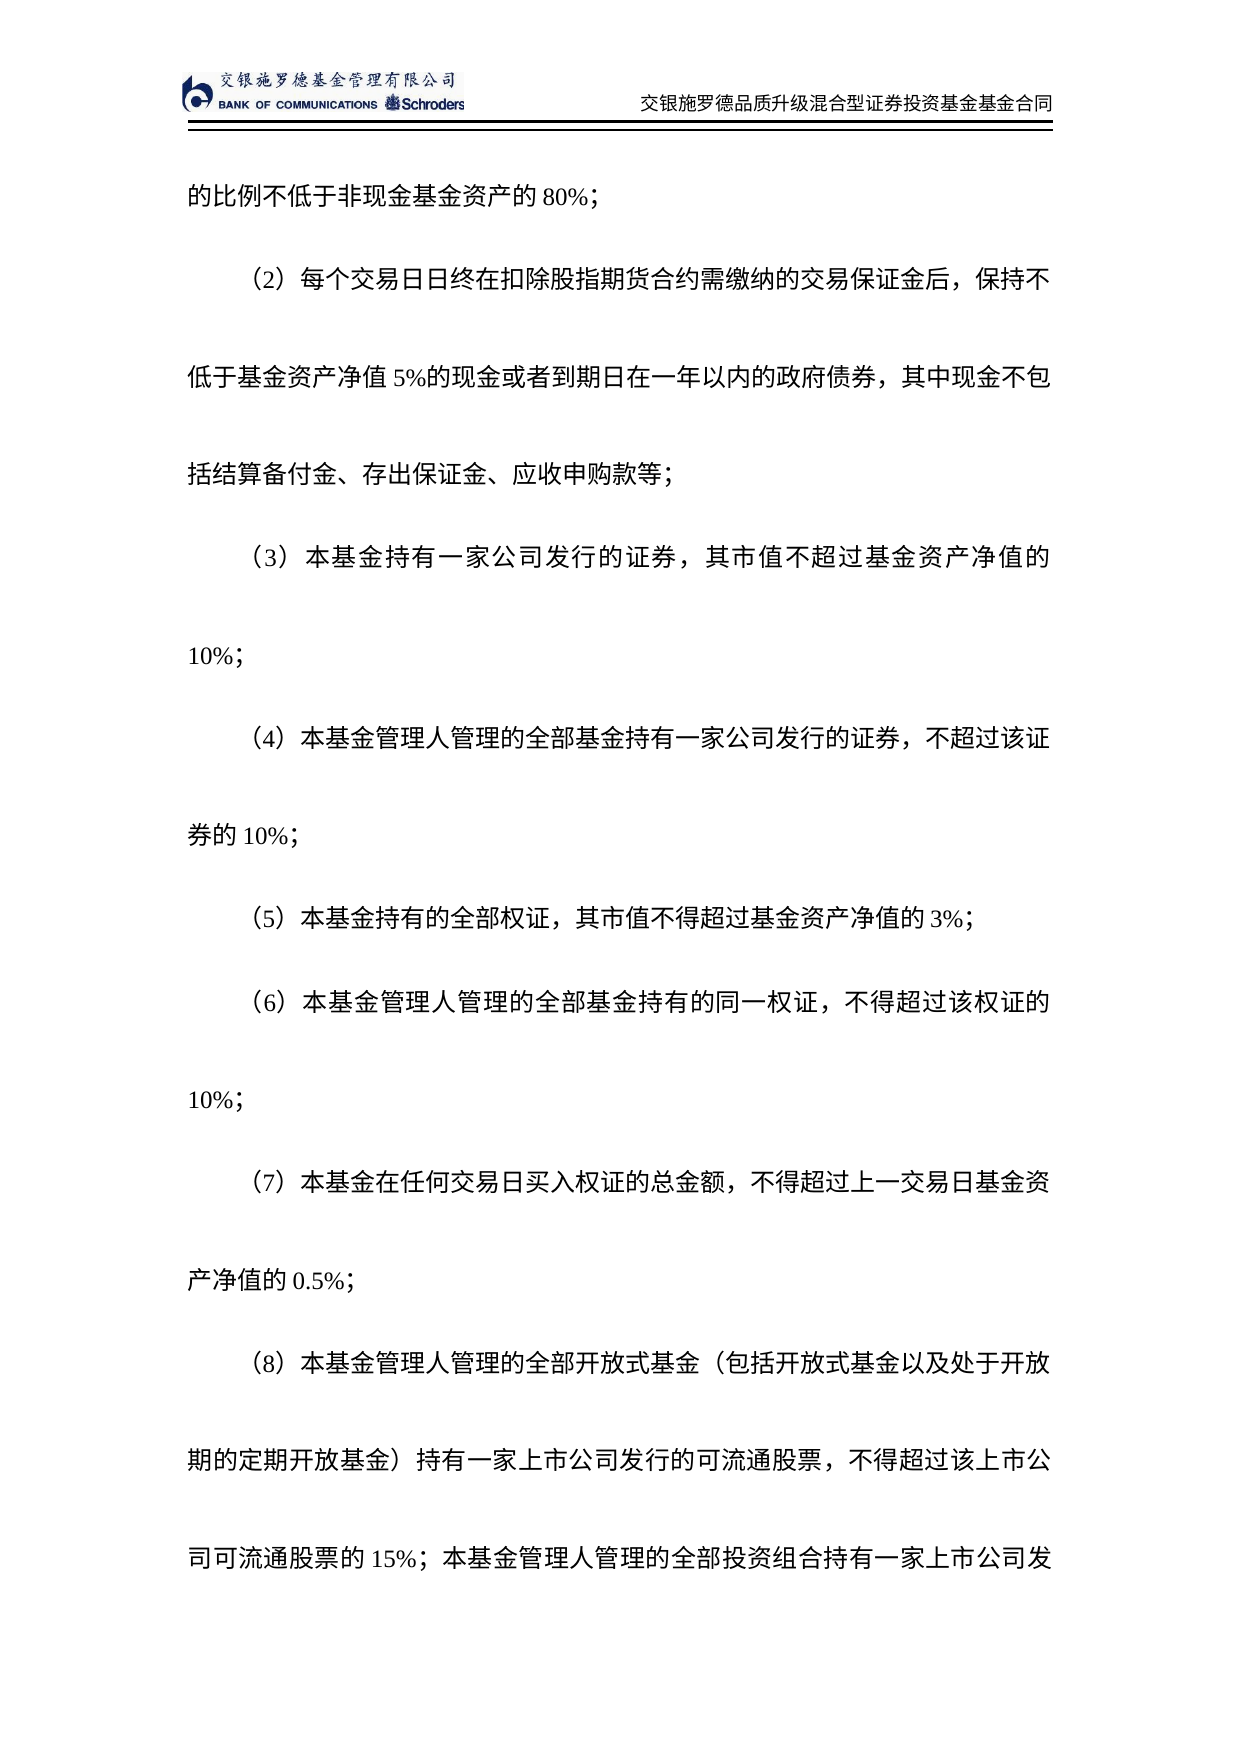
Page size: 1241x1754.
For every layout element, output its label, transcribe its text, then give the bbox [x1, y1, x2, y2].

text （6）本基金管理人管理的全部基金持有的同一权证，不得超过该权证的10%； [187, 968, 1053, 1130]
text （3）本基金持有一家公司发行的证券，其市值不超过基金资产净值的10%； [187, 523, 1053, 686]
text （7）本基金在任何交易日买入权证的总金额，不得超过上一交易日基金资产净值的0.5%； [187, 1148, 1053, 1311]
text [187, 1329, 1053, 1589]
text （2）每个交易日日终在扣除股指期货合约需缴纳的交易保证金后，保持不低于基金资产净值5%的现金或者到期日在一年以内的政府债券，其中现金不包括结算备付金、存出保证金、应收申购款等； [187, 245, 1053, 505]
picture [182, 72, 464, 112]
text （4）本基金管理人管理的全部基金持有一家公司发行的证券，不超过该证券的10%； [187, 704, 1053, 866]
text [187, 162, 1053, 227]
text （5）本基金持有的全部权证，其市值不得超过基金资产净值的3%； [187, 884, 1053, 949]
